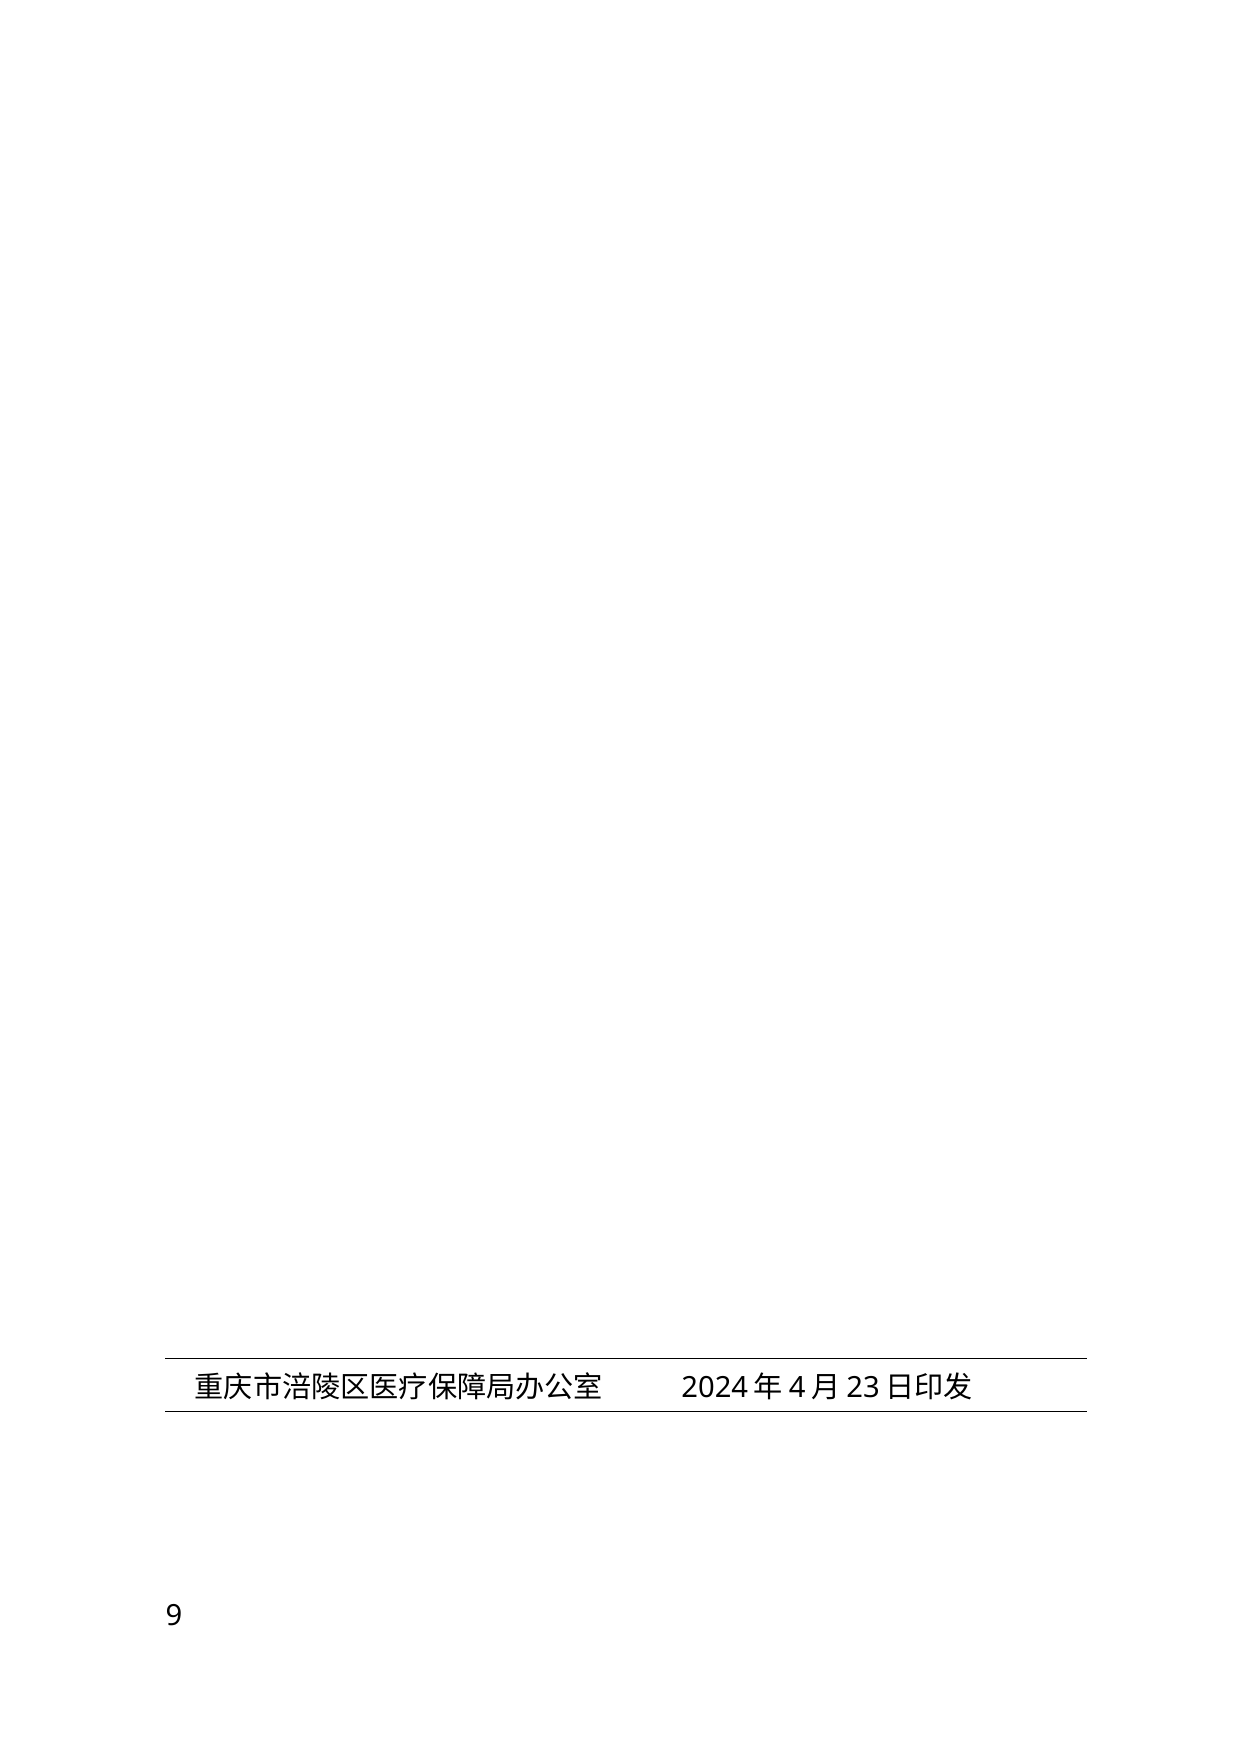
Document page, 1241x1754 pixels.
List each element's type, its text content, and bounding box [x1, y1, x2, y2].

text 重庆市涪陵区医疗保障局办公室 2024年4月23日印发 [165, 1359, 1087, 1411]
